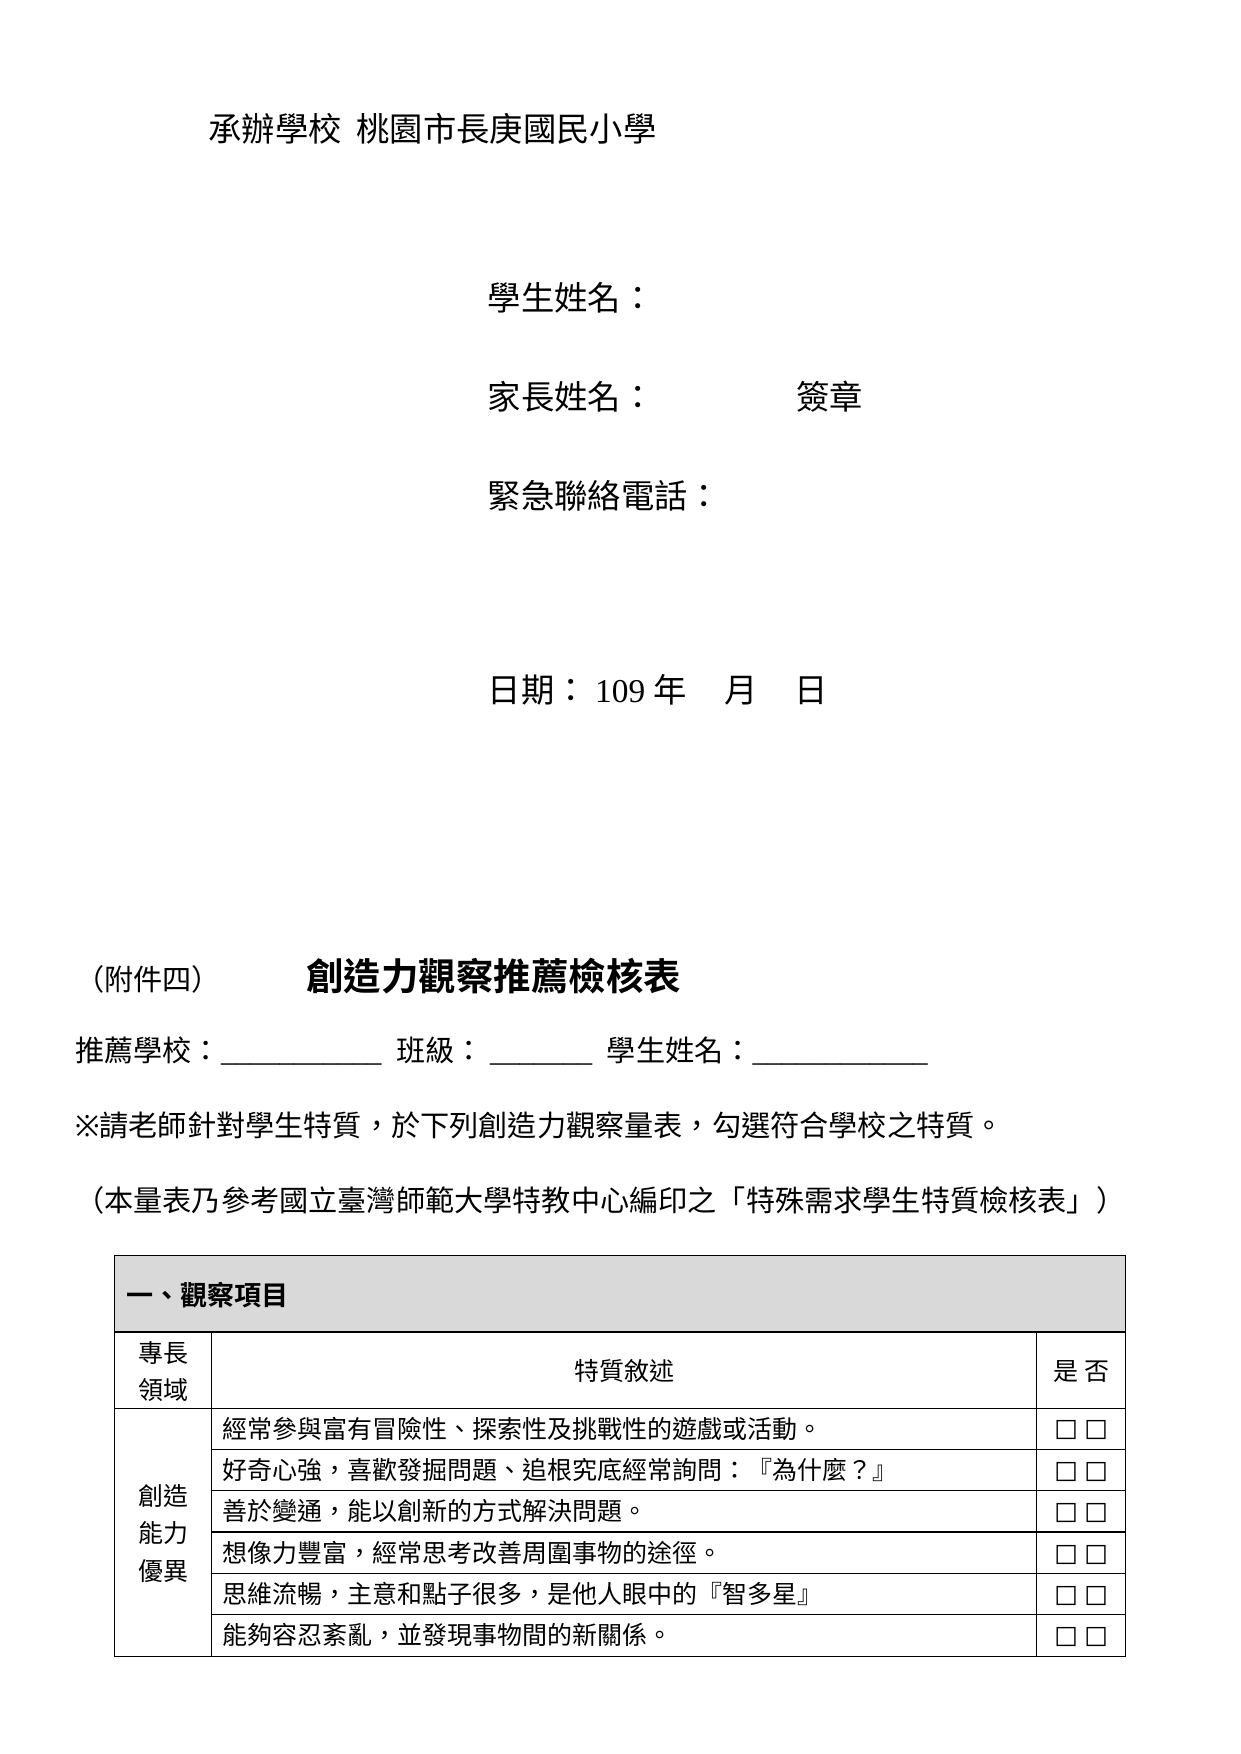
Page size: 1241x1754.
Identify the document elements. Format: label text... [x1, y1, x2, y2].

text 家長姓名： 簽章 [487, 358, 1165, 433]
text 承辦學校 桃園市長庚國民小學 [75, 89, 1165, 164]
table_cell 創造能力優異 [115, 1409, 211, 1656]
text 緊急聯絡電話： [487, 457, 1165, 532]
table_cell 能夠容忍紊亂，並發現事物間的新關係。 [212, 1615, 1036, 1656]
table_cell 是 否 [1037, 1333, 1125, 1407]
table_cell □ □ [1037, 1491, 1125, 1531]
text 日期： 109 年 月 日 [487, 650, 1165, 725]
table_cell □ □ [1037, 1574, 1125, 1614]
text （附件四） 創造力觀察推薦檢核表 [75, 937, 1165, 1012]
table_cell □ □ [1037, 1409, 1125, 1449]
table_cell 經常參與富有冒險性、探索性及挑戰性的遊戲或活動。 [212, 1409, 1036, 1449]
table_cell □ □ [1037, 1450, 1125, 1490]
table_cell 特質敘述 [212, 1333, 1036, 1407]
table_cell 好奇心強，喜歡發掘問題、追根究底經常詢問：『為什麼？』 [212, 1450, 1036, 1490]
table_cell 專長領域 [115, 1333, 211, 1407]
text 推薦學校：___________ 班級： _______ 學生姓名：____________ [75, 1012, 1165, 1087]
table_cell □ □ [1037, 1533, 1125, 1573]
table_cell 善於變通，能以創新的方式解決問題。 [212, 1491, 1036, 1531]
text 學生姓名： [487, 259, 1165, 334]
text ※請老師針對學生特質，於下列創造力觀察量表，勾選符合學校之特質。 [75, 1087, 1165, 1162]
text （本量表乃參考國立臺灣師範大學特教中心編印之「特殊需求學生特質檢核表」） [75, 1162, 1165, 1237]
table_cell 思維流暢，主意和點子很多，是他人眼中的『智多星』 [212, 1574, 1036, 1614]
table_cell □ □ [1037, 1615, 1125, 1656]
table_cell 想像力豐富，經常思考改善周圍事物的途徑。 [212, 1533, 1036, 1573]
table_header 一、觀察項目 [115, 1256, 1125, 1331]
